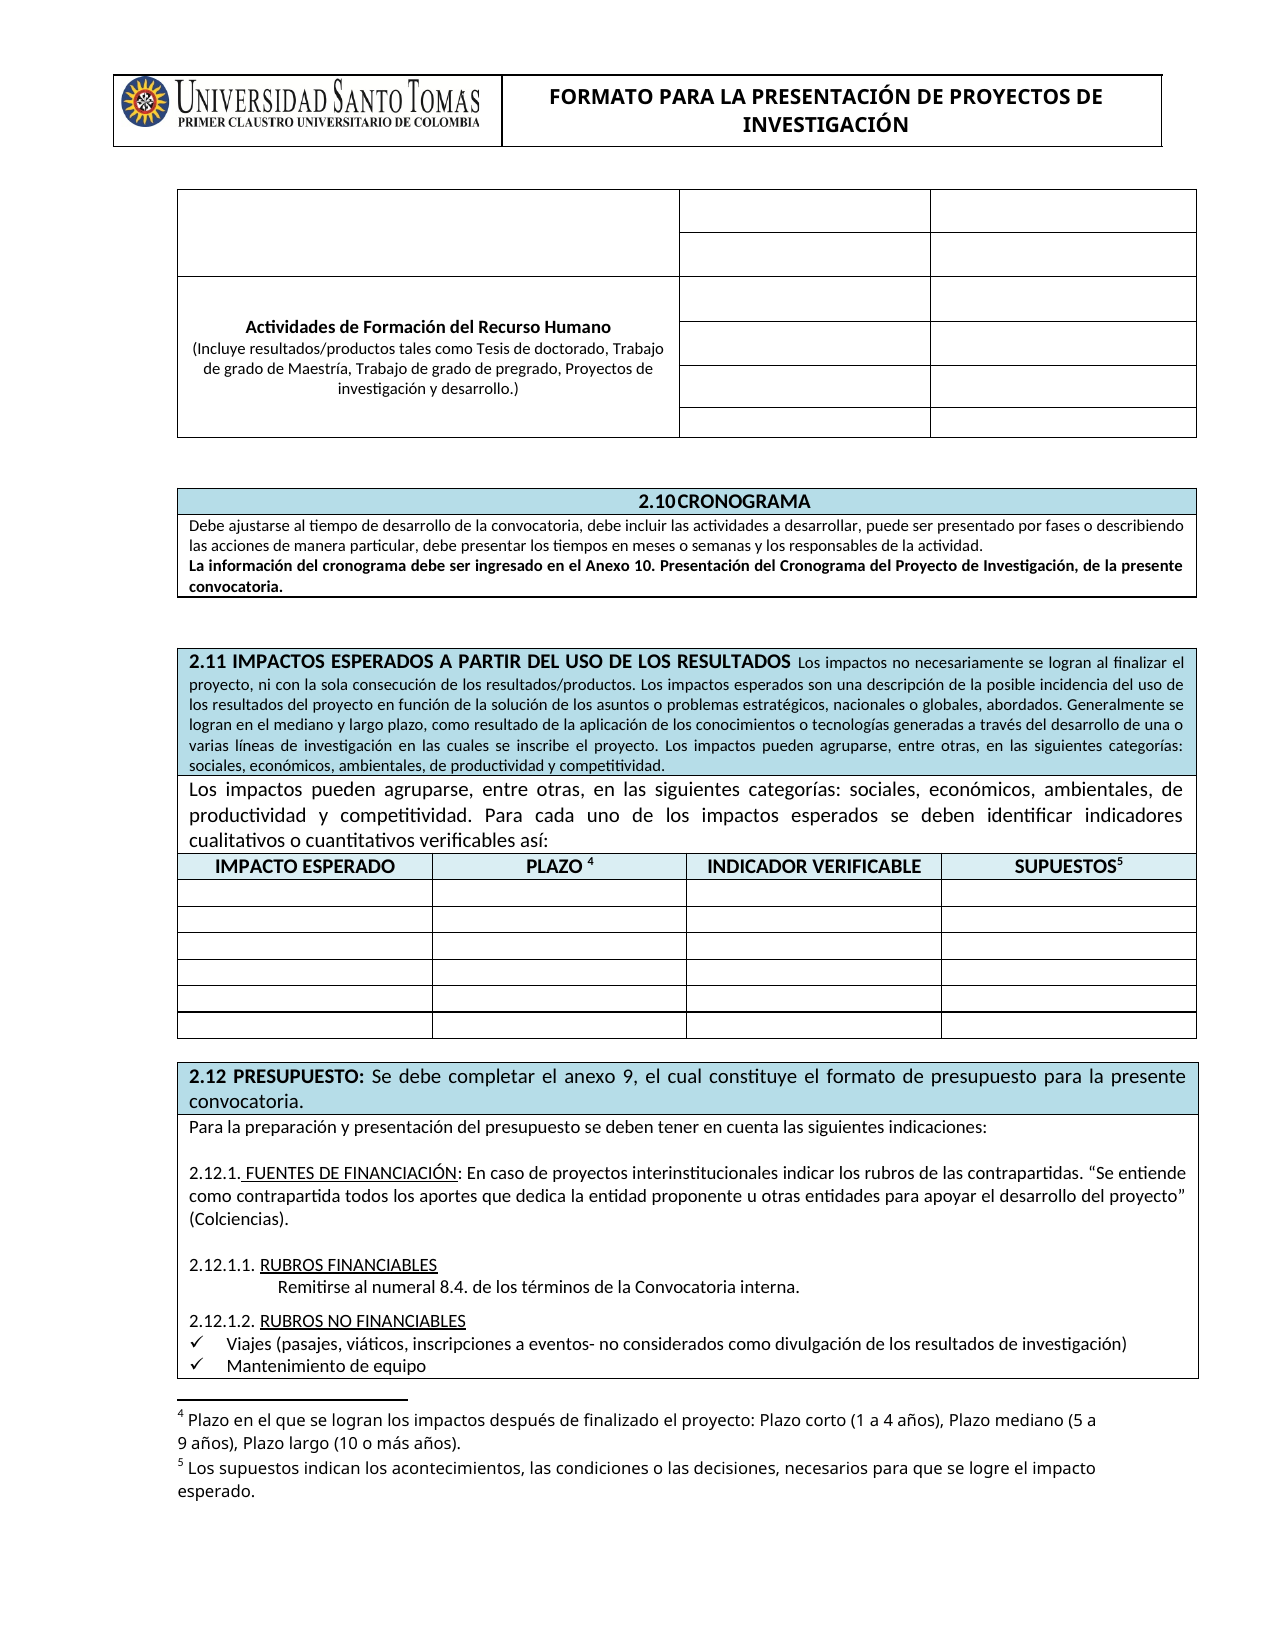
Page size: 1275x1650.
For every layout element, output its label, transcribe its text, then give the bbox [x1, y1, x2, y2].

table_cell [680, 277, 930, 321]
table_cell [178, 933, 432, 958]
table_cell [931, 233, 1196, 276]
table_header CRONOGRAMA [178, 489, 1196, 514]
picture [121, 76, 480, 127]
table_cell Debe ajustarse al tiempo de desarrollo de la convocatoria, debe incluir las actividades a desarrollar, puede ser presentado por fases o describiendo las acciones de manera particular, debe presentar los tiempos en meses o semanas y los responsables de la actividad. La información del cronograma debe ser ingresado en el Anexo 10. Presentación del Cronograma del Proyecto de Investigación, de la presente convocatoria. [178, 515, 1196, 596]
table_header 2.12 PRESUPUESTO: Se debe completar el anexo 9, el cual constituye el formato de presupuesto para la presente convocatoria. [178, 1063, 1198, 1114]
table_cell [680, 322, 930, 365]
table_cell [680, 190, 930, 232]
table_cell [433, 907, 686, 932]
table_cell [433, 960, 686, 985]
table_cell Actividades de Formación del Recurso Humano (Incluye resultados/productos tales como Tesis de doctorado, Trabajo de grado de Maestría, Trabajo de grado de pregrado, Proyectos de investigación y desarrollo.) [178, 277, 679, 437]
table_cell [433, 933, 686, 958]
table_cell [942, 907, 1196, 932]
table_cell SUPUESTOS [942, 854, 1196, 879]
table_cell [178, 1115, 1198, 1377]
table_cell [942, 986, 1196, 1011]
table_cell [931, 277, 1196, 321]
table_cell [942, 933, 1196, 958]
table_cell [687, 907, 941, 932]
table_cell [680, 408, 930, 437]
table_cell [433, 986, 686, 1011]
table_cell [680, 366, 930, 407]
table_cell Los impactos pueden agruparse, entre otras, en las siguientes categorías: sociales, económicos, ambientales, de productividad y competitividad. Para cada uno de los impactos esperados se deben identificar indicadores cualitativos o cuantitativos verificables así: [178, 776, 1196, 853]
table_cell [931, 366, 1196, 407]
table_header 2.11 IMPACTOS ESPERADOS A PARTIR DEL USO DE LOS RESULTADOS Los impactos no necesariamente se logran al finalizar el proyecto, ni con la sola consecución de los resultados/productos. Los impactos esperados son una descripción de la posible incidencia del uso de los resultados del proyecto en función de la solución de los asuntos o problemas estratégicos, nacionales o globales, abordados. Generalmente se logran en el mediano y largo plazo, como resultado de la aplicación de los conocimientos o tecnologías generadas a través del desarrollo de una o varias líneas de investigación en las cuales se inscribe el proyecto. Los impactos pueden agruparse, entre otras, en las siguientes categorías: sociales, económicos, ambientales, de productividad y competitividad. [178, 649, 1196, 775]
table_cell [433, 880, 686, 906]
table_cell PLAZO [433, 854, 686, 879]
table_cell [687, 986, 941, 1011]
table_cell [687, 880, 941, 906]
table_cell [942, 880, 1196, 906]
table_cell [942, 960, 1196, 985]
table_cell [680, 233, 930, 276]
table_cell INDICADOR VERIFICABLE [687, 854, 941, 879]
table_cell [178, 986, 432, 1011]
table_cell [178, 880, 432, 906]
table_cell [942, 1013, 1196, 1038]
table_cell [433, 1013, 686, 1038]
table_cell [687, 1013, 941, 1038]
table_cell [178, 960, 432, 985]
table_cell [931, 408, 1196, 437]
table_cell [178, 1013, 432, 1038]
table_cell [931, 322, 1196, 365]
table_cell IMPACTO ESPERADO [178, 854, 432, 879]
table_cell [178, 907, 432, 932]
table_cell [687, 960, 941, 985]
table_cell [931, 190, 1196, 232]
table_cell [687, 933, 941, 958]
